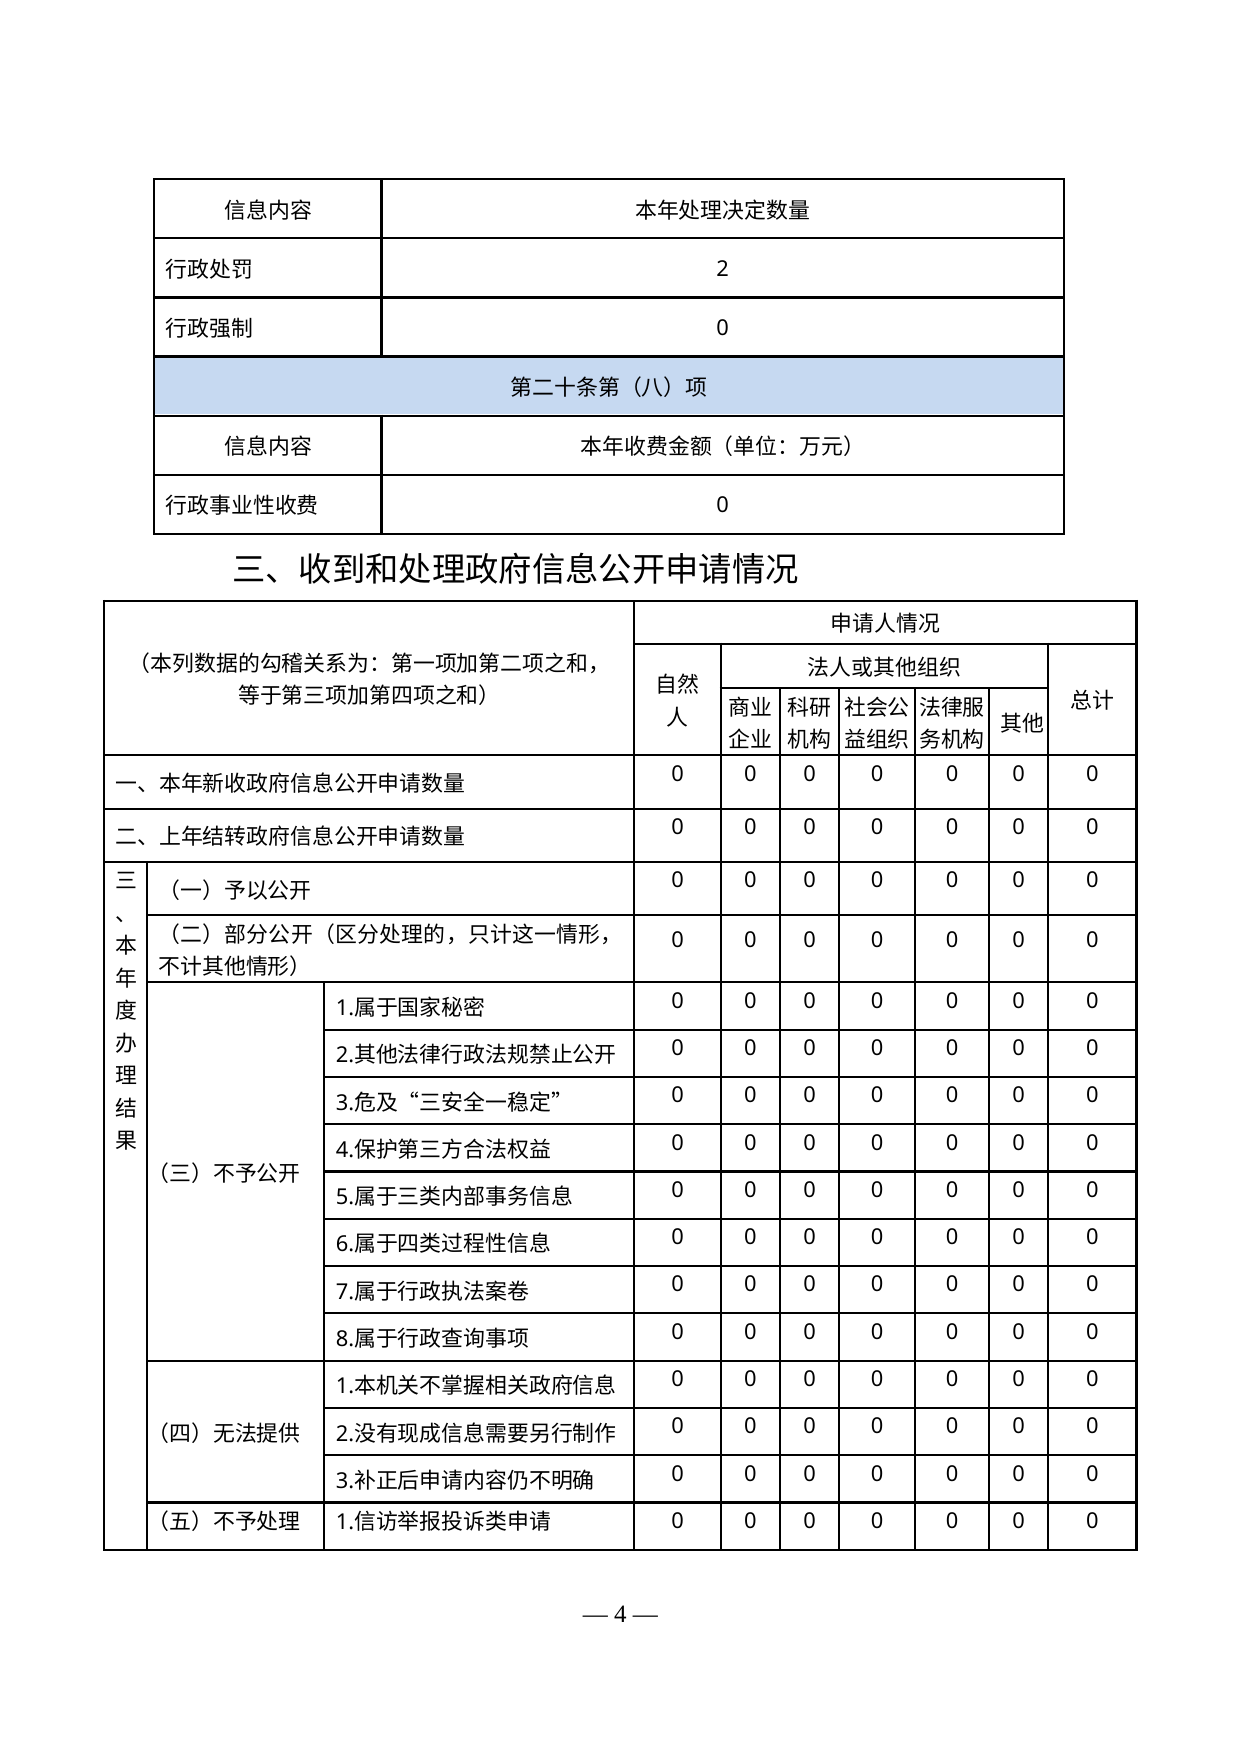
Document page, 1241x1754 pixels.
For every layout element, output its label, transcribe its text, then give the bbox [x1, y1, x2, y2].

table_cell 2 [383, 239, 1063, 296]
table_cell 0 [1049, 1078, 1135, 1123]
table_cell 0 [990, 1456, 1047, 1501]
table_cell 0 [781, 1267, 838, 1312]
table_cell 0 [1049, 1409, 1135, 1454]
table_cell 0 [1049, 756, 1135, 807]
table_cell 0 [635, 1220, 720, 1265]
table_cell 0 [781, 810, 838, 861]
table_cell 0 [840, 1456, 914, 1501]
table_cell 0 [916, 1267, 988, 1312]
table_cell 0 [781, 1173, 838, 1218]
table_cell 0 [722, 1267, 779, 1312]
table_cell 0 [781, 916, 838, 981]
table_cell 0 [990, 916, 1047, 981]
table_cell 二、上年结转政府信息公开申请数量 [105, 810, 633, 861]
table_cell 7.属于行政执法案卷 [325, 1267, 633, 1312]
table_cell 0 [840, 863, 914, 914]
table_cell 0 [635, 1031, 720, 1076]
table_cell 总计 [1049, 645, 1135, 754]
table_cell 0 [840, 756, 914, 807]
table_cell （三）不予公开 [148, 983, 323, 1359]
table_cell 0 [990, 1220, 1047, 1265]
table_cell 三、本年度办理结果 [105, 863, 146, 1549]
table_cell 8.属于行政查询事项 [325, 1314, 633, 1359]
table_cell 0 [635, 1314, 720, 1359]
table_cell 0 [1049, 1173, 1135, 1218]
table_cell 0 [781, 983, 838, 1028]
table_cell 0 [635, 1409, 720, 1454]
table_cell 0 [840, 1078, 914, 1123]
table_cell 0 [990, 810, 1047, 861]
table_cell 0 [781, 1220, 838, 1265]
table_cell 0 [635, 916, 720, 981]
table_cell 0 [722, 810, 779, 861]
table_cell 社会公益组织 [840, 689, 914, 754]
table_cell 1.本机关不掌握相关政府信息 [325, 1362, 633, 1407]
table_cell 2.其他法律行政法规禁止公开 [325, 1031, 633, 1076]
table_cell 0 [635, 1504, 720, 1549]
table_cell 0 [916, 1409, 988, 1454]
table_cell 0 [990, 1314, 1047, 1359]
table_cell （四）无法提供 [148, 1362, 323, 1501]
table_cell 0 [781, 1409, 838, 1454]
table_cell 0 [722, 1173, 779, 1218]
table_header （本列数据的勾稽关系为：第一项加第二项之和， 等于第三项加第四项之和） [105, 602, 633, 754]
table_cell 0 [1049, 810, 1135, 861]
table_cell 0 [722, 863, 779, 914]
table_cell 0 [781, 1125, 838, 1170]
table_cell 0 [840, 1125, 914, 1170]
table_cell 0 [781, 1504, 838, 1549]
table_cell 0 [916, 1173, 988, 1218]
table_cell 法律服务机构 [916, 689, 988, 754]
table_cell 0 [916, 1314, 988, 1359]
table_cell 行政强制 [155, 299, 380, 355]
text 三、收到和处理政府信息公开申请情况 [165, 535, 1075, 600]
table_cell 0 [840, 1267, 914, 1312]
table_cell 0 [990, 1173, 1047, 1218]
table_cell 0 [990, 1078, 1047, 1123]
table_cell 0 [840, 1220, 914, 1265]
table_cell 0 [722, 1078, 779, 1123]
table_cell 0 [990, 1125, 1047, 1170]
table_cell 0 [1049, 863, 1135, 914]
table_cell 0 [990, 1267, 1047, 1312]
table_cell 0 [1049, 1314, 1135, 1359]
table_cell 0 [383, 299, 1063, 355]
table_cell 0 [1049, 1125, 1135, 1170]
table_cell 0 [916, 983, 988, 1028]
table_cell 0 [635, 863, 720, 914]
table_cell 0 [1049, 1456, 1135, 1501]
table_header 申请人情况 [635, 602, 1135, 643]
table_cell 行政处罚 [155, 239, 380, 296]
table_cell 0 [635, 1267, 720, 1312]
table_cell 0 [840, 1362, 914, 1407]
table_cell 0 [635, 810, 720, 861]
table_cell 0 [781, 1078, 838, 1123]
table_cell 0 [840, 983, 914, 1028]
table_cell 0 [840, 810, 914, 861]
table_cell 0 [990, 756, 1047, 807]
table_cell 0 [722, 1362, 779, 1407]
table_cell 0 [722, 1125, 779, 1170]
table_cell 0 [1049, 1362, 1135, 1407]
table_cell 0 [916, 1504, 988, 1549]
table_cell 0 [1049, 916, 1135, 981]
table_cell 0 [840, 1031, 914, 1076]
table_cell 1.属于国家秘密 [325, 983, 633, 1028]
table_cell 0 [916, 1220, 988, 1265]
table_cell 0 [781, 1314, 838, 1359]
table_cell 0 [635, 756, 720, 807]
table_cell 0 [781, 756, 838, 807]
table_cell 信息内容 [155, 180, 380, 237]
table_cell 0 [722, 1504, 779, 1549]
table_cell 行政事业性收费 [155, 476, 380, 533]
table_cell 0 [722, 1220, 779, 1265]
table_cell 0 [916, 1078, 988, 1123]
table_cell 0 [1049, 983, 1135, 1028]
table_cell （二）部分公开（区分处理的，只计这一情形，不计其他情形） [148, 916, 633, 981]
table_cell 0 [722, 1314, 779, 1359]
table_cell 0 [635, 1456, 720, 1501]
table_cell 0 [990, 983, 1047, 1028]
table_cell 0 [990, 1504, 1047, 1549]
table_cell 信息内容 [155, 417, 380, 473]
table_cell 0 [1049, 1504, 1135, 1549]
table_cell （一）予以公开 [148, 863, 633, 914]
table_cell 商业企业 [722, 689, 779, 754]
table_cell 0 [1049, 1031, 1135, 1076]
table_cell 第二十条第（八）项 [155, 358, 1063, 414]
table_cell 0 [840, 1314, 914, 1359]
table_cell 0 [840, 916, 914, 981]
table_cell 4.保护第三方合法权益 [325, 1125, 633, 1170]
table_cell 0 [1049, 1220, 1135, 1265]
table_cell 一、本年新收政府信息公开申请数量 [105, 756, 633, 807]
table_cell 0 [722, 916, 779, 981]
table_cell 0 [781, 863, 838, 914]
table_cell 0 [722, 756, 779, 807]
table_cell 0 [916, 1031, 988, 1076]
table_cell 0 [840, 1173, 914, 1218]
table_cell 0 [1049, 1267, 1135, 1312]
table_cell 1.信访举报投诉类申请 [325, 1504, 633, 1549]
table_cell 本年收费金额（单位：万元） [383, 417, 1063, 473]
table_cell 5.属于三类内部事务信息 [325, 1173, 633, 1218]
table_cell 0 [722, 1409, 779, 1454]
table_cell 0 [916, 863, 988, 914]
table_cell 0 [916, 1125, 988, 1170]
table_cell 3.补正后申请内容仍不明确 [325, 1456, 633, 1501]
table_cell 0 [722, 1031, 779, 1076]
table_cell 科研机构 [781, 689, 838, 754]
table_cell 0 [990, 1362, 1047, 1407]
table_cell 0 [990, 863, 1047, 914]
table_cell 其他 [990, 689, 1047, 754]
table_cell 2.没有现成信息需要另行制作 [325, 1409, 633, 1454]
table_cell 自然人 [635, 645, 720, 754]
table_cell 0 [916, 810, 988, 861]
table_cell 0 [840, 1409, 914, 1454]
table_cell 0 [916, 756, 988, 807]
table_cell （五）不予处理 [148, 1504, 323, 1549]
table_cell 0 [916, 1362, 988, 1407]
table_cell 0 [635, 983, 720, 1028]
table_cell 6.属于四类过程性信息 [325, 1220, 633, 1265]
table_cell 0 [916, 916, 988, 981]
table_cell 法人或其他组织 [722, 645, 1047, 687]
table_cell 0 [635, 1125, 720, 1170]
table_cell 0 [781, 1456, 838, 1501]
table_cell 0 [840, 1504, 914, 1549]
table_cell 0 [722, 983, 779, 1028]
table_cell 0 [916, 1456, 988, 1501]
table_cell 0 [781, 1031, 838, 1076]
table_cell 0 [722, 1456, 779, 1501]
table_cell 0 [383, 476, 1063, 533]
table_cell 0 [635, 1362, 720, 1407]
table_cell 0 [990, 1031, 1047, 1076]
table_cell 0 [635, 1173, 720, 1218]
table_cell 本年处理决定数量 [383, 180, 1063, 237]
table_cell 0 [781, 1362, 838, 1407]
table_cell 3.危及“三安全一稳定” [325, 1078, 633, 1123]
table_cell 0 [635, 1078, 720, 1123]
table_cell 0 [990, 1409, 1047, 1454]
